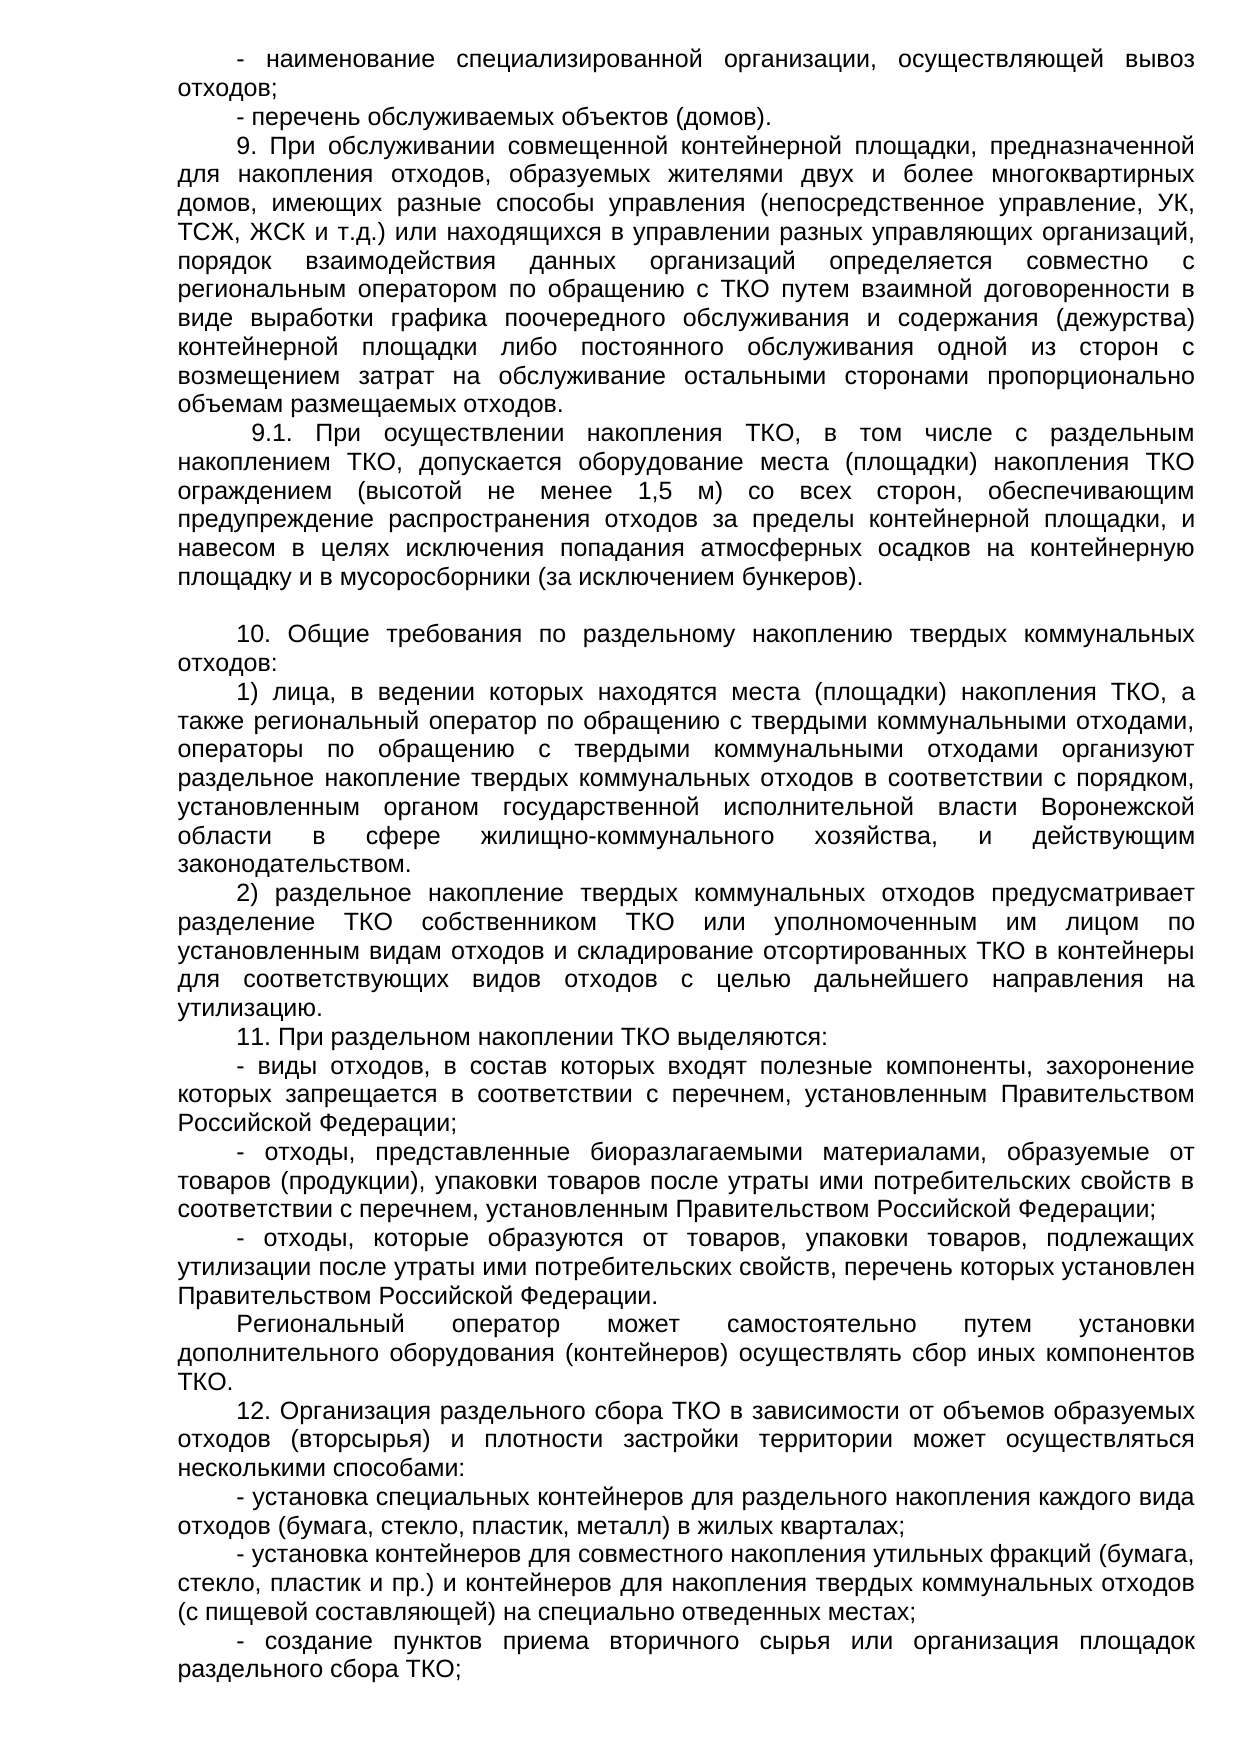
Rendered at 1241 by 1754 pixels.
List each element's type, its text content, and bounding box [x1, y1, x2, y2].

text Региональный оператор может самостоятельно путем установки дополнительного оборудования (контейнеров) осуществлять сбор иных компонентов ТКО. [177, 1309, 1196, 1396]
text 9. При обслуживании совмещенной контейнерной площадки, предназначенной для накопления отходов, образуемых жителями двух и более многоквартирных домов, имеющих разные способы управления (непосредственное управление, УК, ТСЖ, ЖСК и т.д.) или находящихся в управлении разных управляющих организаций, порядок взаимодействия данных организаций определяется совместно с региональным оператором по обращению с ТКО путем взаимной договоренности в виде выработки графика поочередного обслуживания и содержания (дежурства) контейнерной площадки либо постоянного обслуживания одной из сторон с возмещением затрат на обслуживание остальными сторонами пропорционально объемам размещаемых отходов. [177, 131, 1196, 418]
text - перечень обслуживаемых объектов (домов). [177, 102, 1196, 131]
text - установка специальных контейнеров для раздельного накопления каждого вида отходов (бумага, стекло, пластик, металл) в жилых кварталах; [177, 1482, 1196, 1539]
text 2) раздельное накопление твердых коммунальных отходов предусматривает разделение ТКО собственником ТКО или уполномоченным им лицом по установленным видам отходов и складирование отсортированных ТКО в контейнеры для соответствующих видов отходов с целью дальнейшего направления на утилизацию. [177, 878, 1196, 1022]
text - установка контейнеров для совместного накопления утильных фракций (бумага, стекло, пластик и пр.) и контейнеров для накопления твердых коммунальных отходов (с пищевой составляющей) на специально отведенных местах; [177, 1539, 1196, 1626]
text - отходы, представленные биоразлагаемыми материалами, образуемые от товаров (продукции), упаковки товаров после утраты ими потребительских свойств в соответствии с перечнем, установленным Правительством Российской Федерации; [177, 1137, 1196, 1223]
text 10. Общие требования по раздельному накоплению твердых коммунальных отходов: [177, 619, 1196, 677]
text 11. При раздельном накоплении ТКО выделяются: [177, 1022, 1196, 1051]
text 9.1. При осуществлении накопления ТКО, в том числе с раздельным накоплением ТКО, допускается оборудование места (площадки) накопления ТКО ограждением (высотой не менее 1,5 м) со всех сторон, обеспечивающим предупреждение распространения отходов за пределы контейнерной площадки, и навесом в целях исключения попадания атмосферных осадков на контейнерную площадку и в мусоросборники (за исключением бункеров). [177, 418, 1196, 591]
text 12. Организация раздельного сбора ТКО в зависимости от объемов образуемых отходов (вторсырья) и плотности застройки территории может осуществляться несколькими способами: [177, 1396, 1196, 1482]
text 1) лица, в ведении которых находятся места (площадки) накопления ТКО, а также региональный оператор по обращению с твердыми коммунальными отходами, операторы по обращению с твердыми коммунальными отходами организуют раздельное накопление твердых коммунальных отходов в соответствии с порядком, установленным органом государственной исполнительной власти Воронежской области в сфере жилищно-коммунального хозяйства, и действующим законодательством. [177, 677, 1196, 878]
text - виды отходов, в состав которых входят полезные компоненты, захоронение которых запрещается в соответствии с перечнем, установленным Правительством Российской Федерации; [177, 1051, 1196, 1137]
text - наименование специализированной организации, осуществляющей вывоз отходов; [177, 44, 1196, 102]
text - отходы, которые образуются от товаров, упаковки товаров, подлежащих утилизации после утраты ими потребительских свойств, перечень которых установлен Правительством Российской Федерации. [177, 1223, 1196, 1309]
text - создание пунктов приема вторичного сырья или организация площадок раздельного сбора ТКО; [177, 1626, 1196, 1683]
